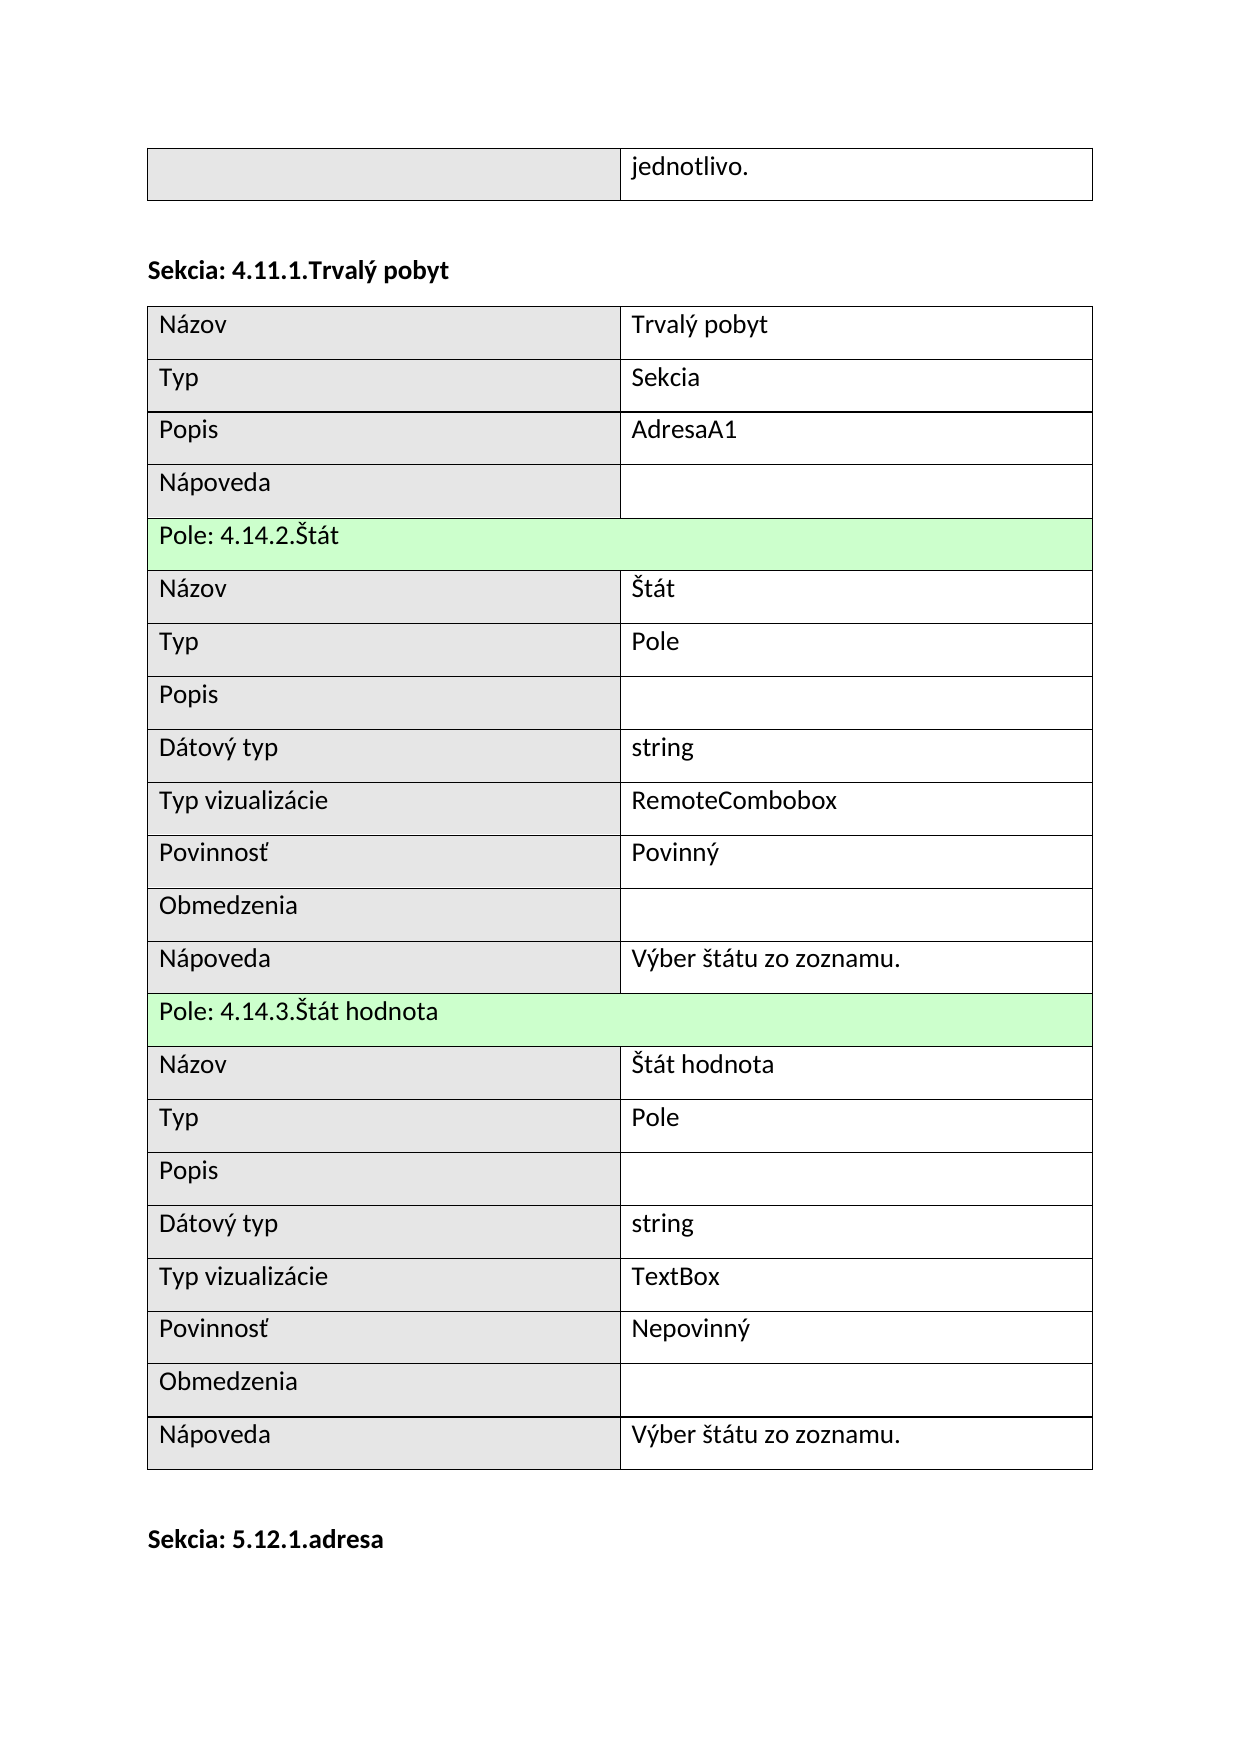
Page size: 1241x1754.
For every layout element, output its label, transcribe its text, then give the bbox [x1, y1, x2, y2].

table_cell Popis [148, 1153, 620, 1205]
table_cell Nápoveda [148, 942, 620, 993]
table_cell Nápoveda [148, 465, 620, 517]
table_cell Sekcia [621, 360, 1092, 411]
table_cell [621, 889, 1092, 941]
table_cell [621, 465, 1092, 517]
table_cell Nápoveda [148, 149, 620, 200]
table_cell Typ vizualizácie [148, 1259, 620, 1311]
table_cell RemoteCombobox [621, 783, 1092, 834]
table_cell Štát [621, 571, 1092, 623]
table_cell Názov [148, 1047, 620, 1099]
table_cell Výber štátu zo zoznamu. [621, 1418, 1092, 1469]
table_cell Typ [148, 1100, 620, 1152]
table_cell Výber štátu zo zoznamu. [621, 942, 1092, 993]
table_cell Popis [148, 677, 620, 729]
table_cell Pole [621, 624, 1092, 676]
table_cell Pole: 4.14.3.Štát hodnota [148, 994, 1092, 1046]
table_header Názov [148, 307, 620, 359]
table_cell TextBox [621, 1259, 1092, 1311]
table_cell Obmedzenia [148, 889, 620, 941]
table_cell string [621, 1206, 1092, 1258]
table_cell Pole: 4.14.2.Štát [148, 519, 1092, 570]
table_cell [621, 677, 1092, 729]
table_cell Dátový typ [148, 1206, 620, 1258]
text Sekcia: 4.11.1.Trvalý pobyt [148, 253, 1093, 287]
table_cell [621, 1364, 1092, 1416]
table_cell [621, 1153, 1092, 1205]
table_cell Popis [148, 413, 620, 464]
table_cell Typ [148, 624, 620, 676]
table_cell string [621, 730, 1092, 782]
table_cell Nepovinný [621, 1312, 1092, 1363]
table_cell Typ [148, 360, 620, 411]
table_cell Štát hodnota [621, 1047, 1092, 1099]
table_cell Pole [621, 1100, 1092, 1152]
table_cell Povinnosť [148, 1312, 620, 1363]
table_cell Typ vizualizácie [148, 783, 620, 834]
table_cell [621, 149, 1092, 200]
table_cell Nápoveda [148, 1418, 620, 1469]
table_header Trvalý pobyt [621, 307, 1092, 359]
table_cell Názov [148, 571, 620, 623]
text Sekcia: 5.12.1.adresa [148, 1522, 1093, 1555]
table_cell Dátový typ [148, 730, 620, 782]
table_cell Povinnosť [148, 836, 620, 887]
table_cell Obmedzenia [148, 1364, 620, 1416]
table_cell AdresaA1 [621, 413, 1092, 464]
table_cell Povinný [621, 836, 1092, 887]
